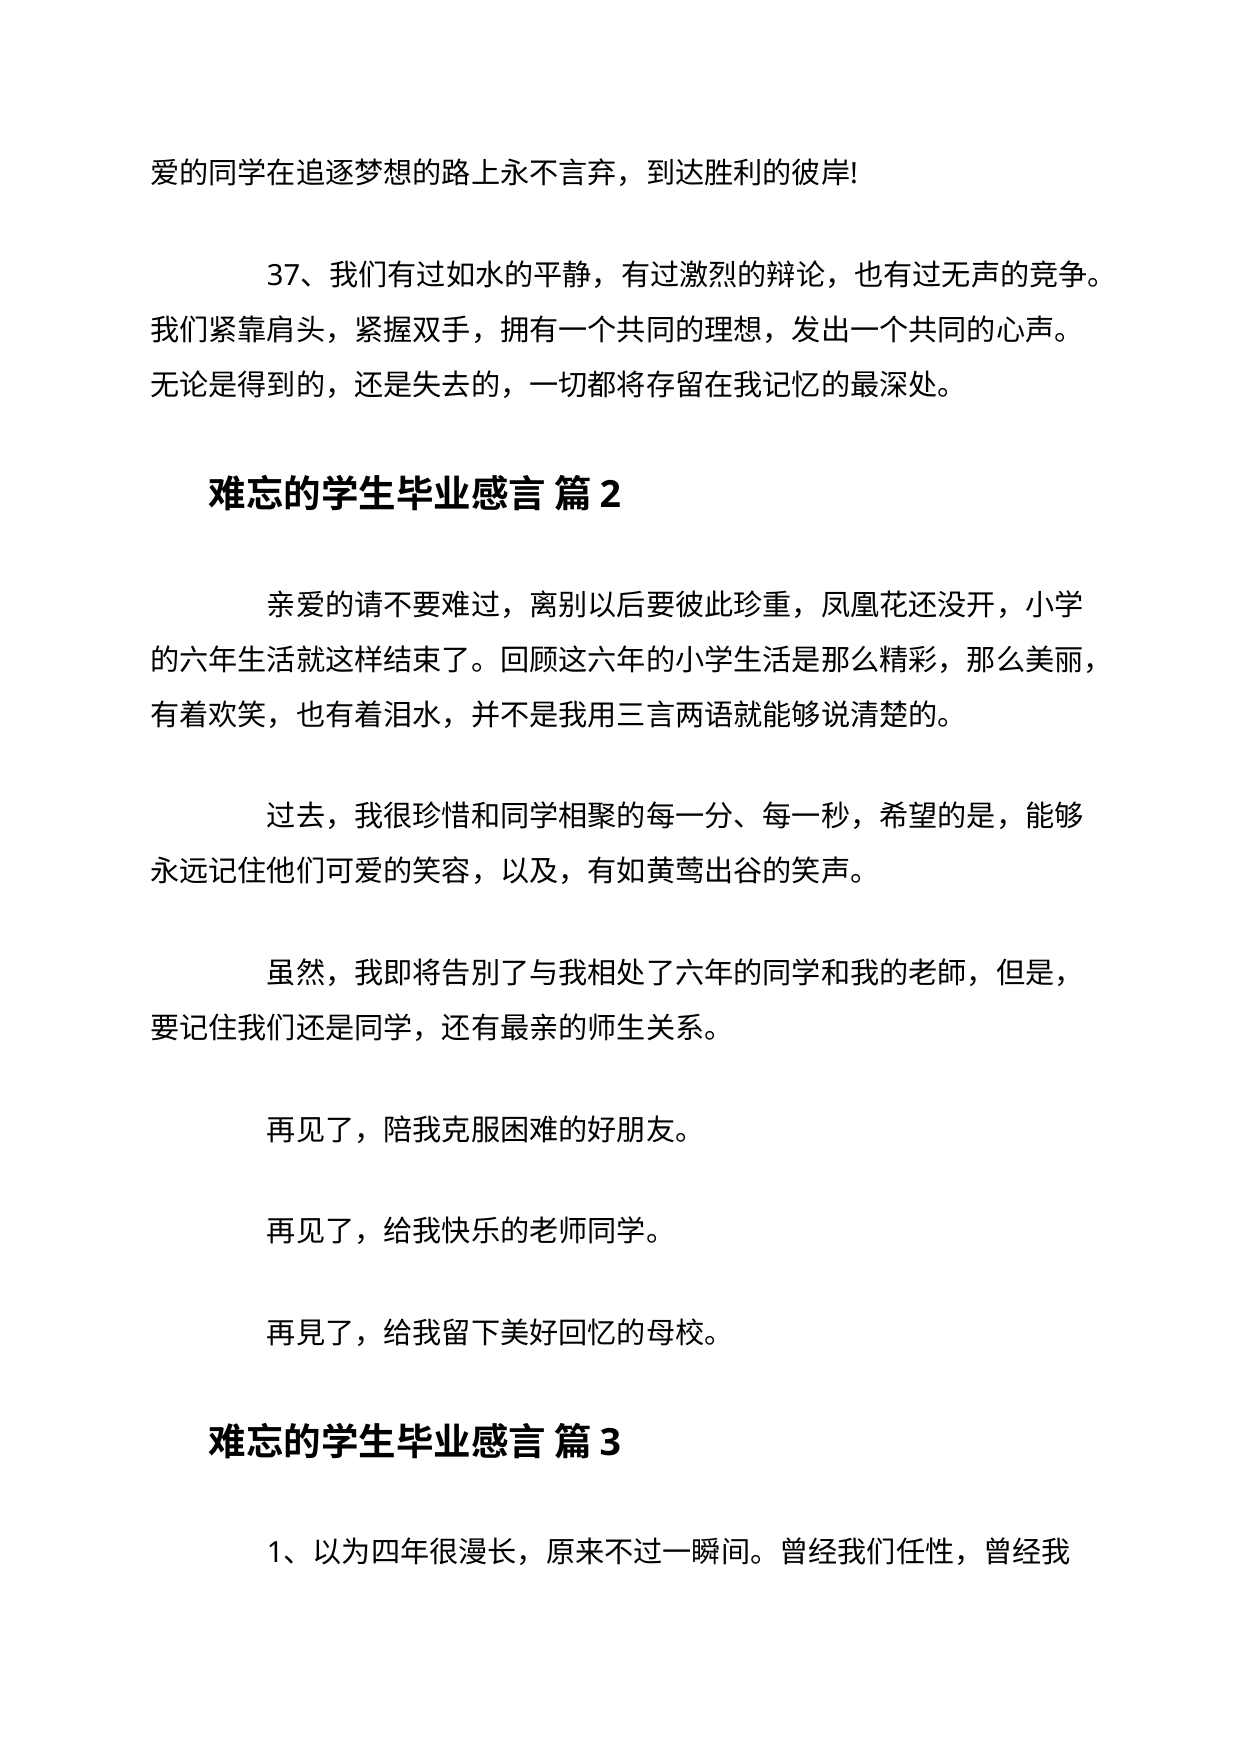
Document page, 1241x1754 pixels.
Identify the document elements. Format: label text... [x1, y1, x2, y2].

text 难忘的学生毕业感言 篇2 [150, 464, 1090, 518]
text 再见了，给我快乐的老师同学。 [150, 1208, 1090, 1250]
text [150, 1529, 1090, 1571]
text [150, 150, 1090, 192]
text 再见了，陪我克服困难的好朋友。 [150, 1106, 1090, 1148]
text 亲爱的请不要难过，离别以后要彼此珍重，凤凰花还没开，小学的六年生活就这样结束了。回顾这六年的小学生活是那么精彩，那么美丽，有着欢笑，也有着泪水，并不是我用三言两语就能够说清楚的。 [150, 581, 1090, 733]
text 虽然，我即将告別了与我相处了六年的同学和我的老師，但是，要记住我们还是同学，还有最亲的师生关系。 [150, 949, 1090, 1047]
text 再見了，给我留下美好回忆的母校。 [150, 1310, 1090, 1352]
text 37、我们有过如水的平静，有过激烈的辩论，也有过无声的竞争。我们紧靠肩头，紧握双手，拥有一个共同的理想，发出一个共同的心声。无论是得到的，还是失去的，一切都将存留在我记忆的最深处。 [150, 252, 1090, 404]
text 过去，我很珍惜和同学相聚的每一分、每一秒，希望的是，能够永远记住他们可爱的笑容，以及，有如黄莺出谷的笑声。 [150, 793, 1090, 890]
text 难忘的学生毕业感言 篇3 [150, 1411, 1090, 1466]
